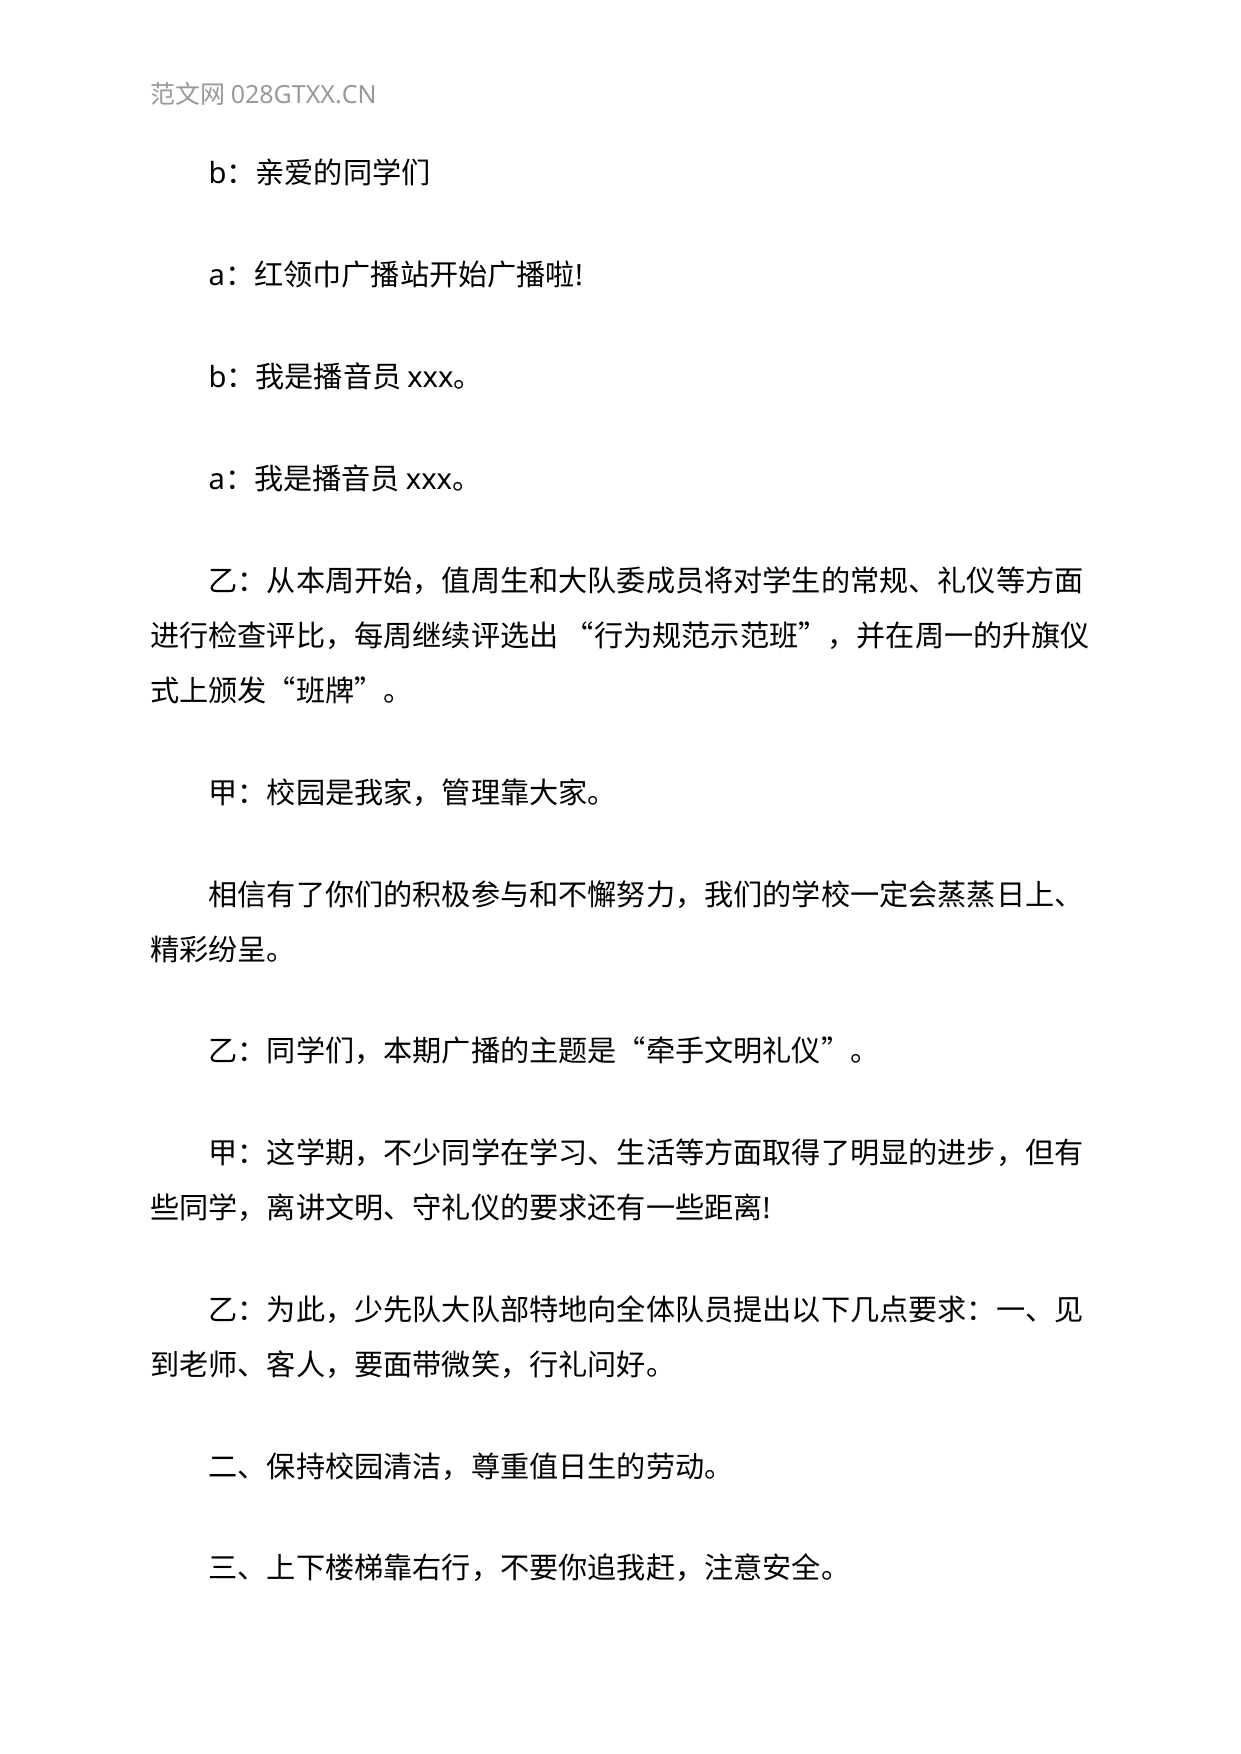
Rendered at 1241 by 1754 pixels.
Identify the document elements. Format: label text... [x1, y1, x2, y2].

text 甲：校园是我家，管理靠大家。 [150, 769, 1090, 812]
text 二、保持校园清洁，尊重值日生的劳动。 [150, 1443, 1090, 1486]
text b：亲爱的同学们 [150, 150, 1090, 192]
text 乙：从本周开始，值周生和大队委成员将对学生的常规、礼仪等方面进行检查评比，每周继续评选出 “行为规范示范班”，并在周一的升旗仪式上颁发“班牌”。 [150, 558, 1090, 710]
text 相信有了你们的积极参与和不懈努力，我们的学校一定会蒸蒸日上、精彩纷呈。 [150, 871, 1090, 968]
text 乙：同学们，本期广播的主题是“牵手文明礼仪”。 [150, 1028, 1090, 1070]
text a：红领巾广播站开始广播啦! [150, 252, 1090, 294]
text 乙：为此，少先队大队部特地向全体队员提出以下几点要求：一、见到老师、客人，要面带微笑，行礼问好。 [150, 1287, 1090, 1384]
text 三、上下楼梯靠右行，不要你追我赶，注意安全。 [150, 1545, 1090, 1587]
text a：我是播音员xxx。 [150, 456, 1090, 498]
text b：我是播音员xxx。 [150, 354, 1090, 396]
text 甲：这学期，不少同学在学习、生活等方面取得了明显的进步，但有些同学，离讲文明、守礼仪的要求还有一些距离! [150, 1130, 1090, 1227]
